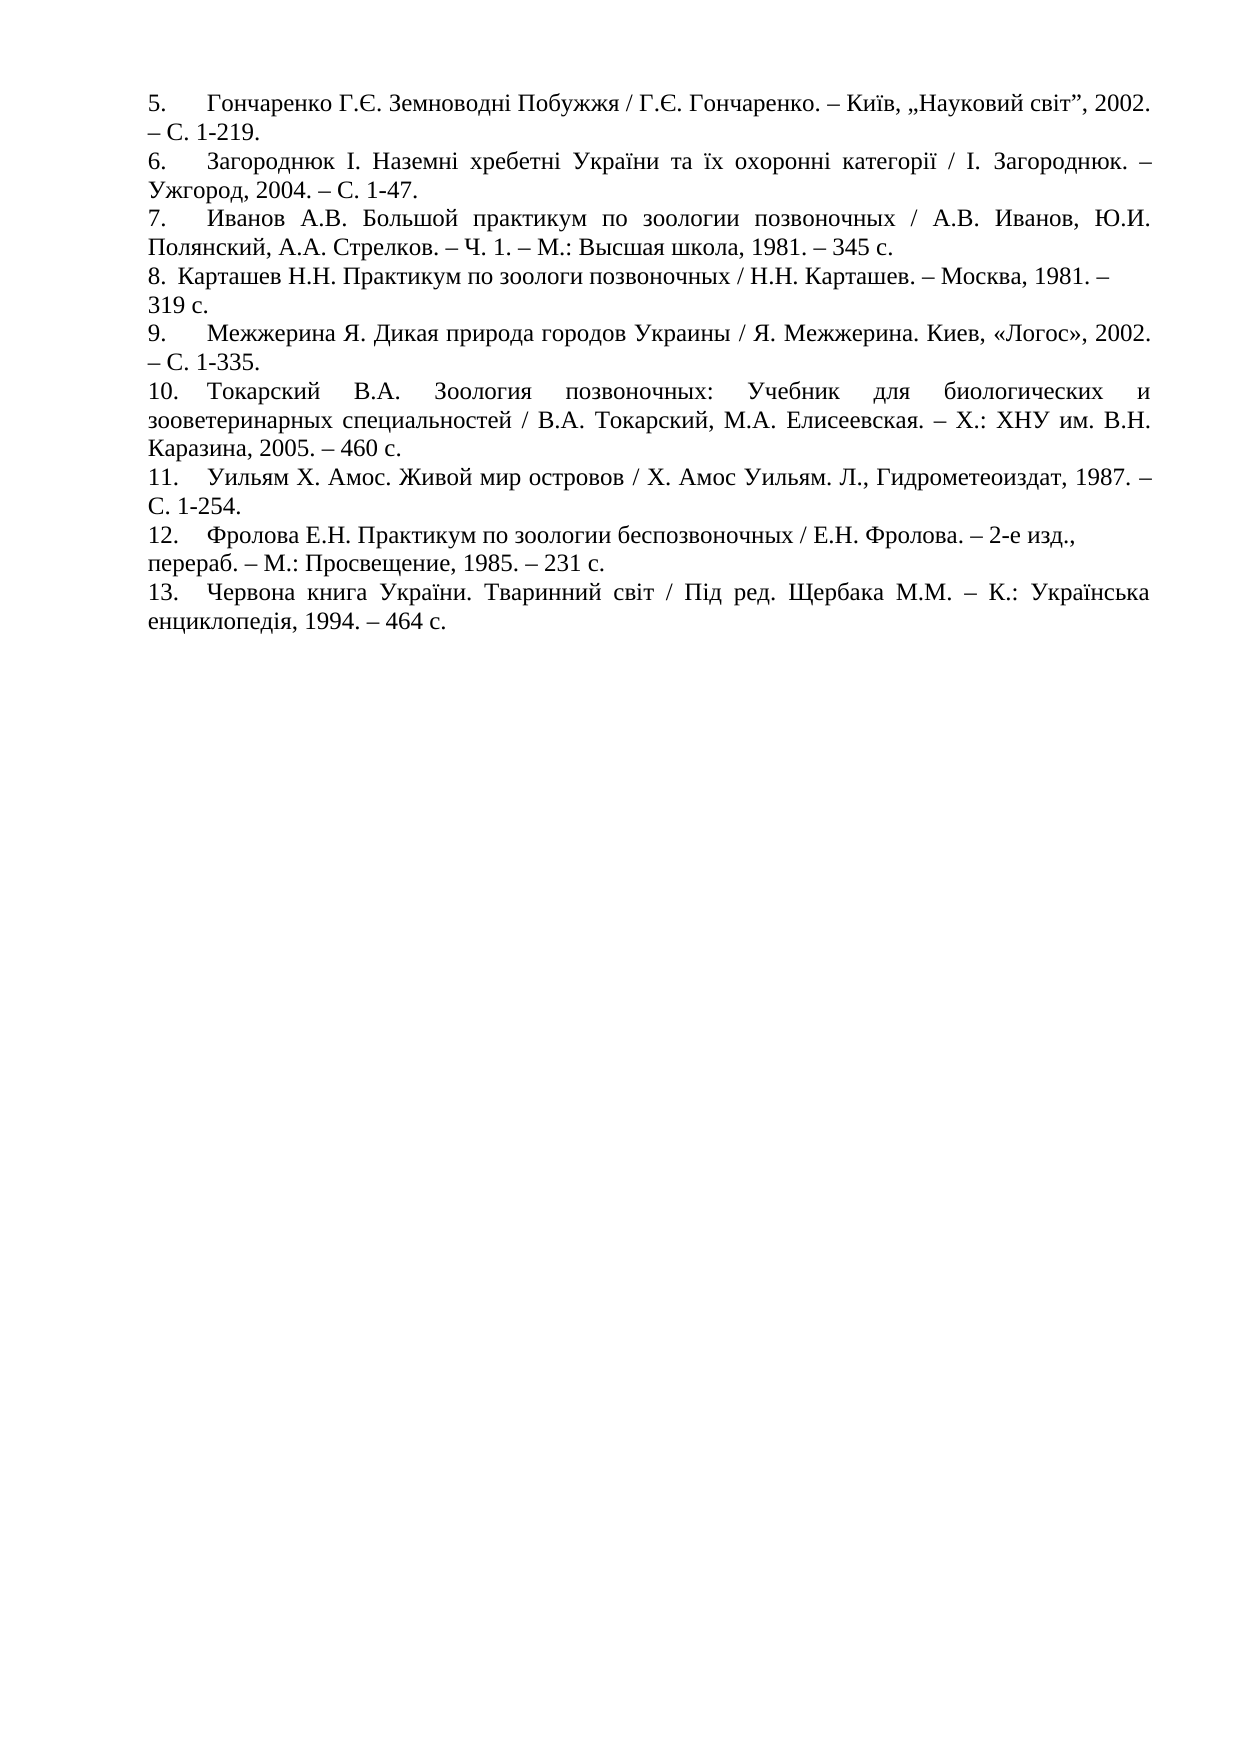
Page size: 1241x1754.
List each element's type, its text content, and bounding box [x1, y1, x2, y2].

list Гончаренко Г.Є. Земноводні Побужжя / Г.Є. Гончаренко. – Київ, „Науковий світ”, 2002. – С. 1-219. [148, 88, 1152, 146]
list Червона книга України. Тваринний світ / Під ред. Щербака М.М. – К.: Українська енциклопедія, 1994. – 464 с. [148, 577, 1152, 635]
list Токарский В.А. Зоология позвоночных: Учебник для биологических и зооветеринарных специальностей / В.А. Токарский, М.А. Елисеевская. – Х.: ХНУ им. В.Н. Каразина, 2005. – 460 с. [148, 376, 1152, 462]
list Фролова Е.Н. Практикум по зоологии беспозвоночных / Е.Н. Фролова. – 2-е изд., перераб. – М.: Просвещение, 1985. – 231 с. [148, 520, 1152, 577]
list Загороднюк І. Наземні хребетні України та їх охоронні категорії / І. Загороднюк. – Ужгород, 2004. – С. 1-47. [148, 146, 1152, 203]
list Иванов А.В. Большой практикум по зоологии позвоночных / А.В. Иванов, Ю.И. Полянский, А.А. Стрелков. – Ч. 1. – М.: Высшая школа, 1981. – 345 с. [148, 203, 1152, 261]
list Межжерина Я. Дикая природа городов Украины / Я. Межжерина. Киев, «Логос», 2002. – С. 1-335. [148, 318, 1152, 376]
list Карташев Н.Н. Практикум по зоологи позвоночных / Н.Н. Карташев. – Москва, 1981. – 319 с. [148, 261, 1152, 318]
list Уильям Х. Амос. Живой мир островов / Х. Амос Уильям. Л., Гидрометеоиздат, 1987. – С. 1-254. [148, 462, 1152, 520]
